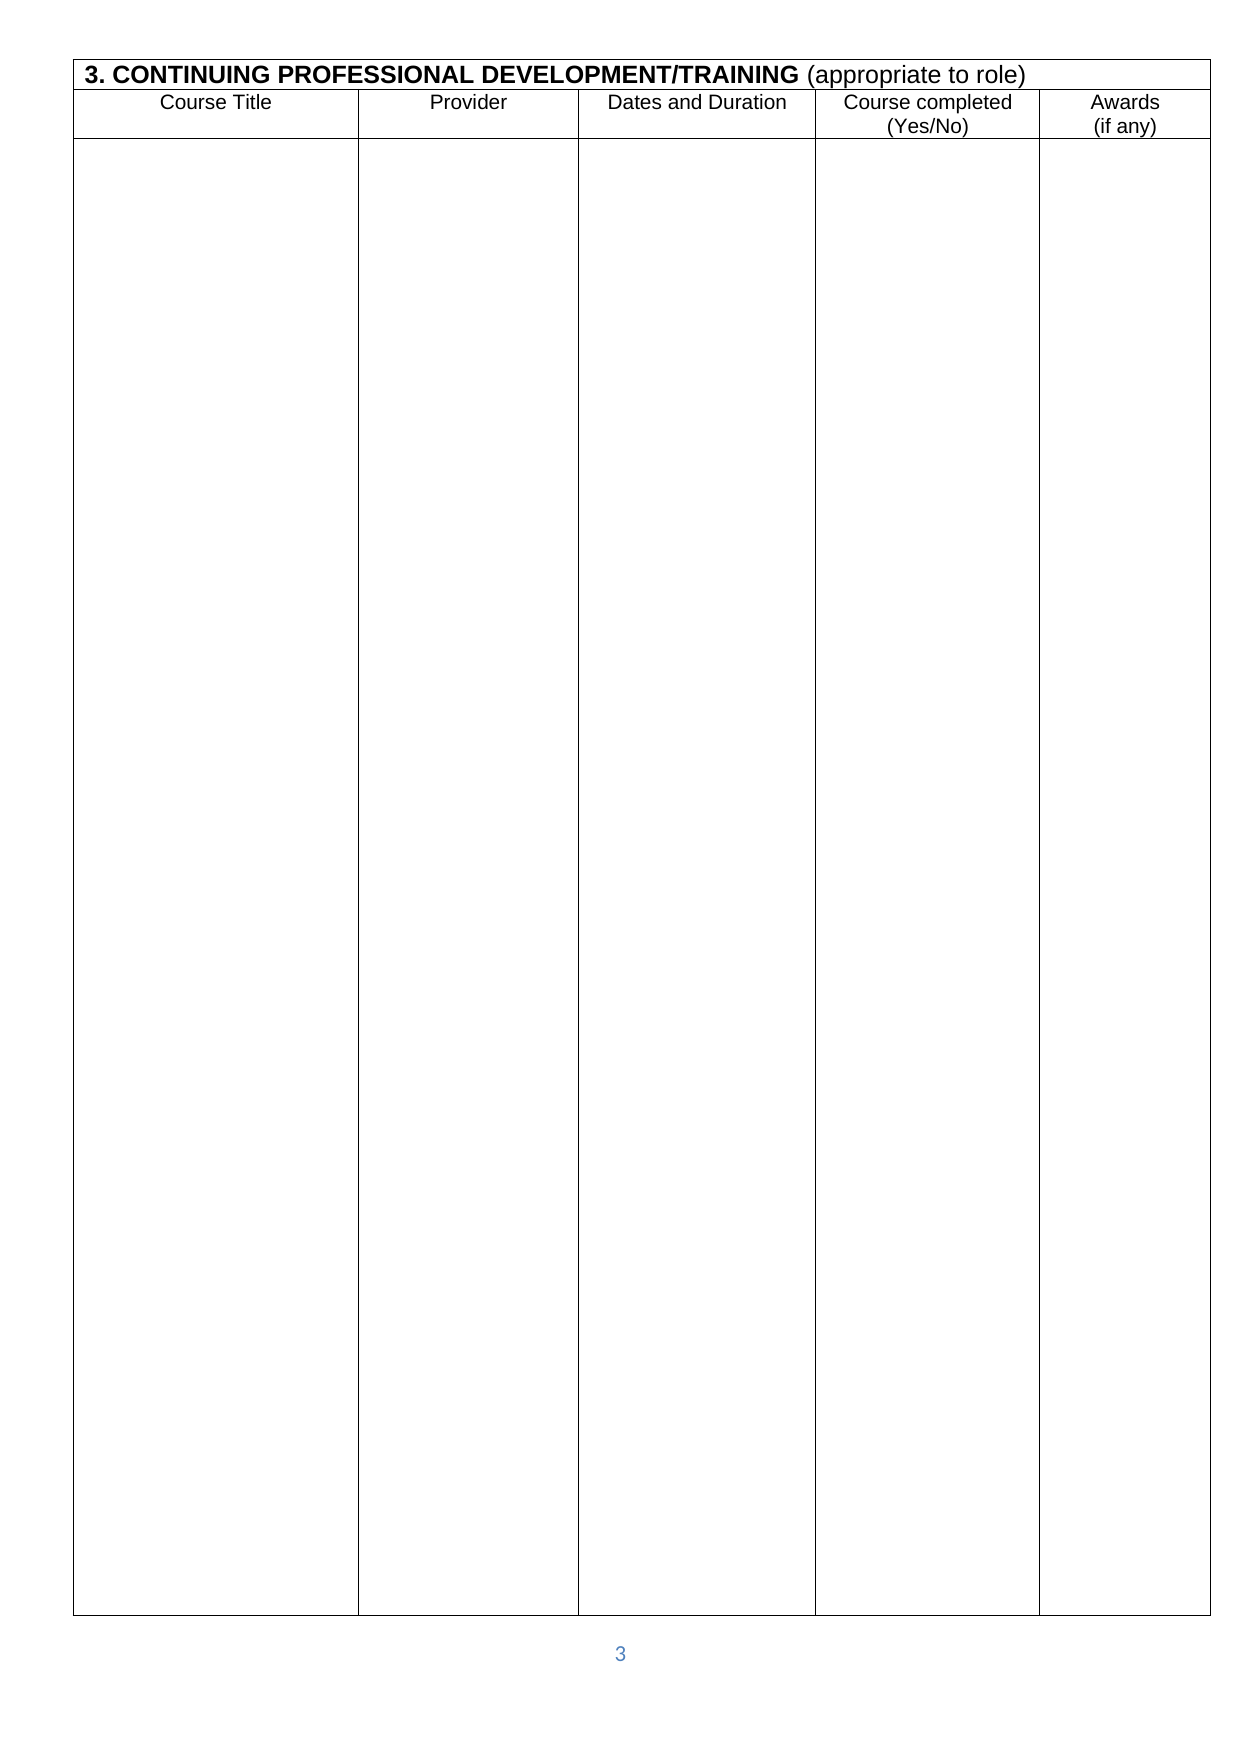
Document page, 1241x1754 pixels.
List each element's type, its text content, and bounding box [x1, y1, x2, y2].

table_cell [359, 139, 578, 1615]
table_cell Course Title [74, 90, 358, 138]
table_cell Provider [359, 90, 578, 138]
table_cell [579, 139, 815, 1615]
table_cell Dates and Duration [579, 90, 815, 138]
table_cell Awards (if any) [1040, 90, 1210, 138]
table_cell 3. CONTINUING PROFESSIONAL DEVELOPMENT/TRAINING (appropriate to role) [74, 60, 1210, 89]
table_cell Course completed (Yes/No) [816, 90, 1039, 138]
table_cell [74, 139, 358, 1615]
table_cell [1040, 139, 1210, 1615]
table_cell [816, 139, 1039, 1615]
